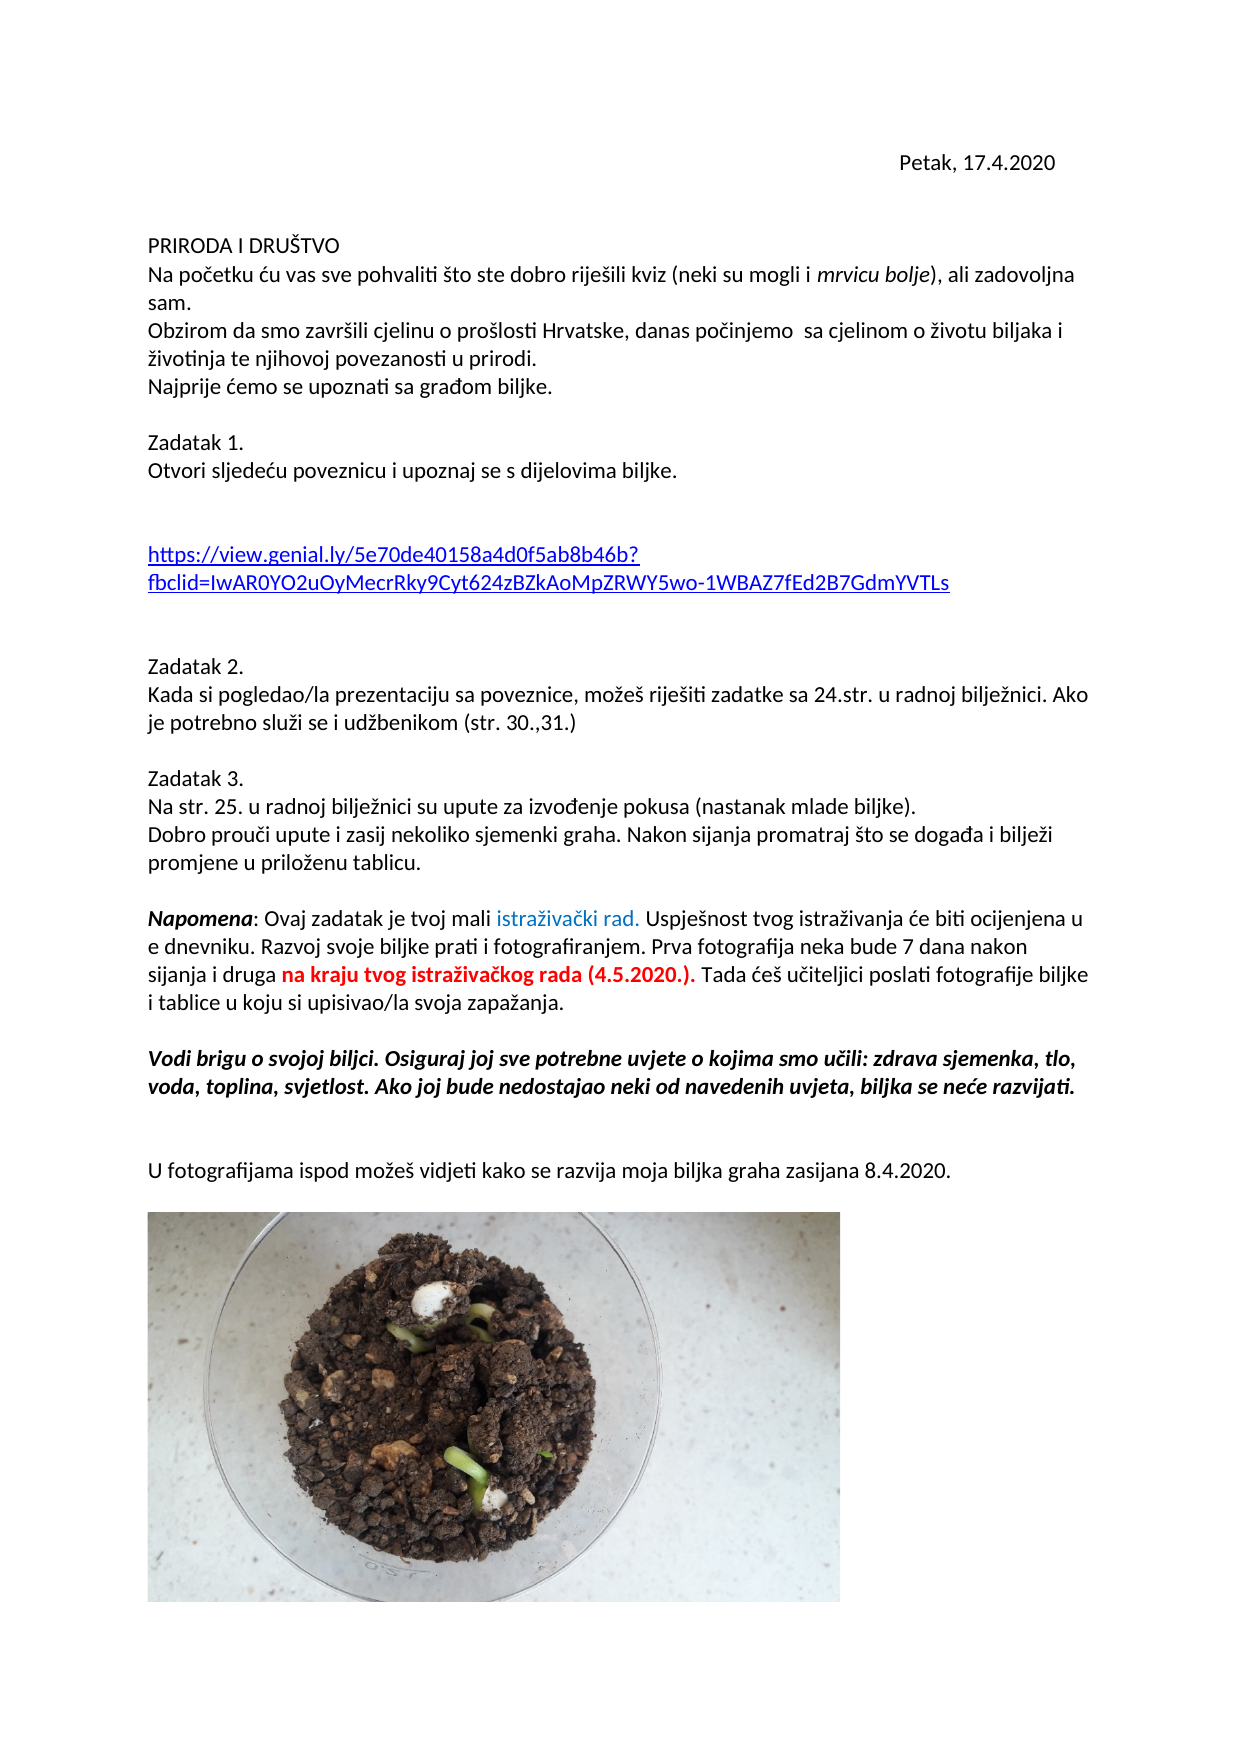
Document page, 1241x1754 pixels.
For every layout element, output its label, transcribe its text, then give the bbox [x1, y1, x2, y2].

text Na početku ću vas sve pohvaliti što ste dobro riješili kviz (neki su mogli i mrvicu bolje), ali zadovoljna sam. [148, 260, 1093, 316]
text Napomena: Ovaj zadatak je tvoj mali istraživački rad. Uspješnost tvog istraživanja će biti ocijenjena u e dnevniku. Razvoj svoje biljke prati i fotografiranjem. Prva fotografija neka bude 7 dana nakon sijanja i druga na kraju tvog istraživačkog rada (4.5.2020.). Tada ćeš učiteljici poslati fotografije biljke i tablice u koju si upisivao/la svoja zapažanja. [148, 904, 1093, 1016]
text PRIRODA I DRUŠTVO [148, 232, 1093, 260]
text Zadatak 1. [148, 428, 1093, 456]
text Na str. 25. u radnoj bilježnici su upute za izvođenje pokusa (nastanak mlade biljke). [148, 792, 1093, 820]
text Dobro prouči upute i zasij nekoliko sjemenki graha. Nakon sijanja promatraj što se događa i bilježi promjene u priloženu tablicu. [148, 820, 1093, 876]
text Zadatak 2. [148, 652, 1093, 680]
text U fotografijama ispod možeš vidjeti kako se razvija moja biljka graha zasijana 8.4.2020. [148, 1156, 1093, 1184]
picture [147, 1212, 841, 1602]
text Kada si pogledao/la prezentaciju sa poveznice, možeš riješiti zadatke sa 24.str. u radnoj bilježnici. Ako je potrebno služi se i udžbenikom (str. 30.,31.) [148, 680, 1093, 736]
text Obzirom da smo završili cjelinu o prošlosti Hrvatske, danas počinjemo sa cjelinom o životu biljaka i životinja te njihovoj povezanosti u prirodi. [148, 316, 1093, 372]
text Petak, 17.4.2020 [148, 148, 1093, 176]
text Vodi brigu o svojoj biljci. Osiguraj joj sve potrebne uvjete o kojima smo učili: zdrava sjemenka, tlo, voda, toplina, svjetlost. Ako joj bude nedostajao neki od navedenih uvjeta, biljka se neće razvijati. [148, 1044, 1093, 1100]
text Najprije ćemo se upoznati sa građom biljke. [148, 372, 1093, 400]
text Zadatak 3. [148, 764, 1093, 792]
text Otvori sljedeću poveznicu i upoznaj se s dijelovima biljke. [148, 456, 1093, 484]
text https://view.genial.ly/5e70de40158a4d0f5ab8b46b?fbclid=IwAR0YO2uOyMecrRky9Cyt624zBZkAoMpZRWY5wo-1WBAZ7fEd2B7GdmYVTLs [148, 540, 1093, 596]
